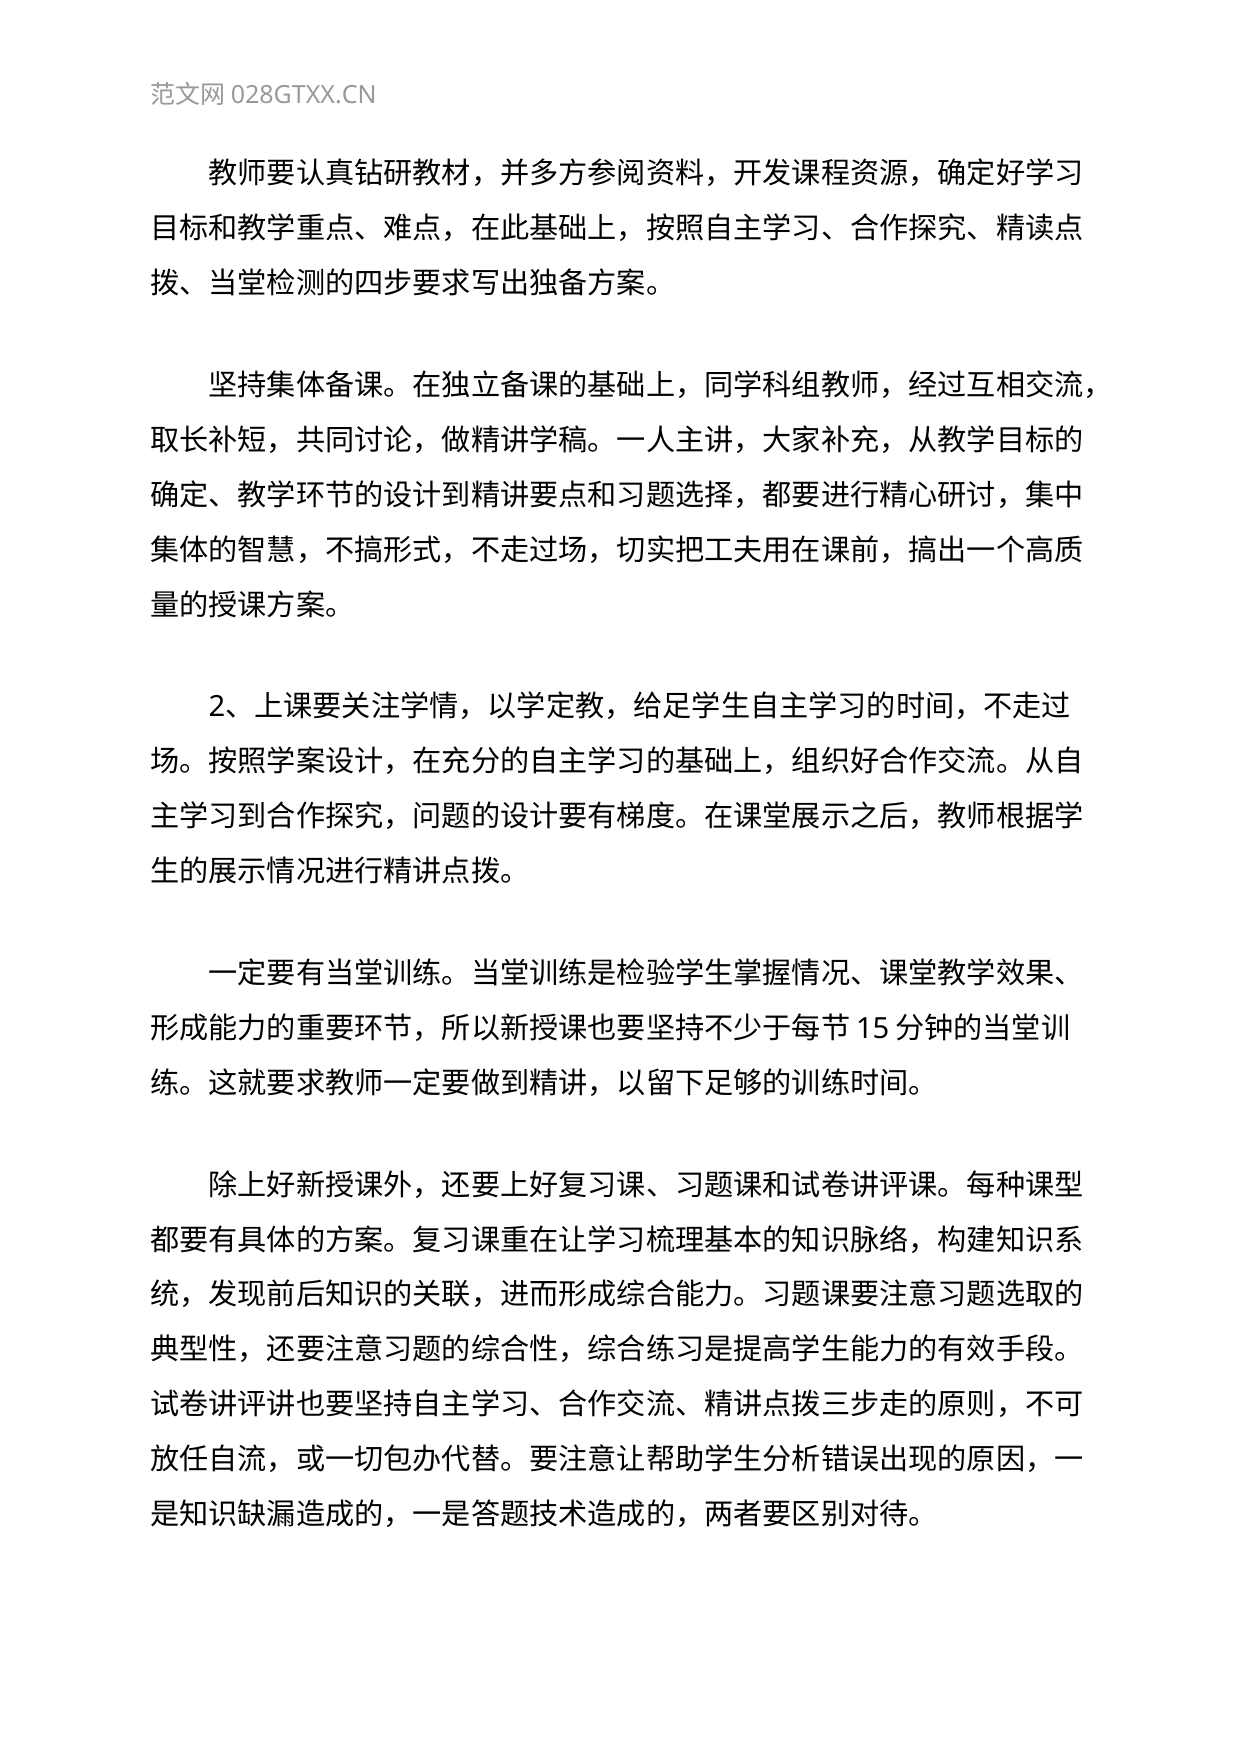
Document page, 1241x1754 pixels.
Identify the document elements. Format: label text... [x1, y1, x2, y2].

text 教师要认真钻研教材，并多方参阅资料，开发课程资源，确定好学习目标和教学重点、难点，在此基础上，按照自主学习、合作探究、精读点拨、当堂检测的四步要求写出独备方案。 [150, 150, 1090, 302]
text 除上好新授课外，还要上好复习课、习题课和试卷讲评课。每种课型都要有具体的方案。复习课重在让学习梳理基本的知识脉络，构建知识系统，发现前后知识的关联，进而形成综合能力。习题课要注意习题选取的典型性，还要注意习题的综合性，综合练习是提高学生能力的有效手段。试卷讲评讲也要坚持自主学习、合作交流、精讲点拨三步走的原则，不可放任自流，或一切包办代替。要注意让帮助学生分析错误出现的原因，一是知识缺漏造成的，一是答题技术造成的，两者要区别对待。 [150, 1161, 1090, 1533]
text 2、上课要关注学情，以学定教，给足学生自主学习的时间，不走过场。按照学案设计，在充分的自主学习的基础上，组织好合作交流。从自主学习到合作探究，问题的设计要有梯度。在课堂展示之后，教师根据学生的展示情况进行精讲点拨。 [150, 683, 1090, 890]
text 一定要有当堂训练。当堂训练是检验学生掌握情况、课堂教学效果、形成能力的重要环节，所以新授课也要坚持不少于每节15分钟的当堂训练。这就要求教师一定要做到精讲，以留下足够的训练时间。 [150, 949, 1090, 1102]
text 坚持集体备课。在独立备课的基础上，同学科组教师，经过互相交流，取长补短，共同讨论，做精讲学稿。一人主讲，大家补充，从教学目标的确定、教学环节的设计到精讲要点和习题选择，都要进行精心研讨，集中集体的智慧，不搞形式，不走过场，切实把工夫用在课前，搞出一个高质量的授课方案。 [150, 362, 1090, 623]
